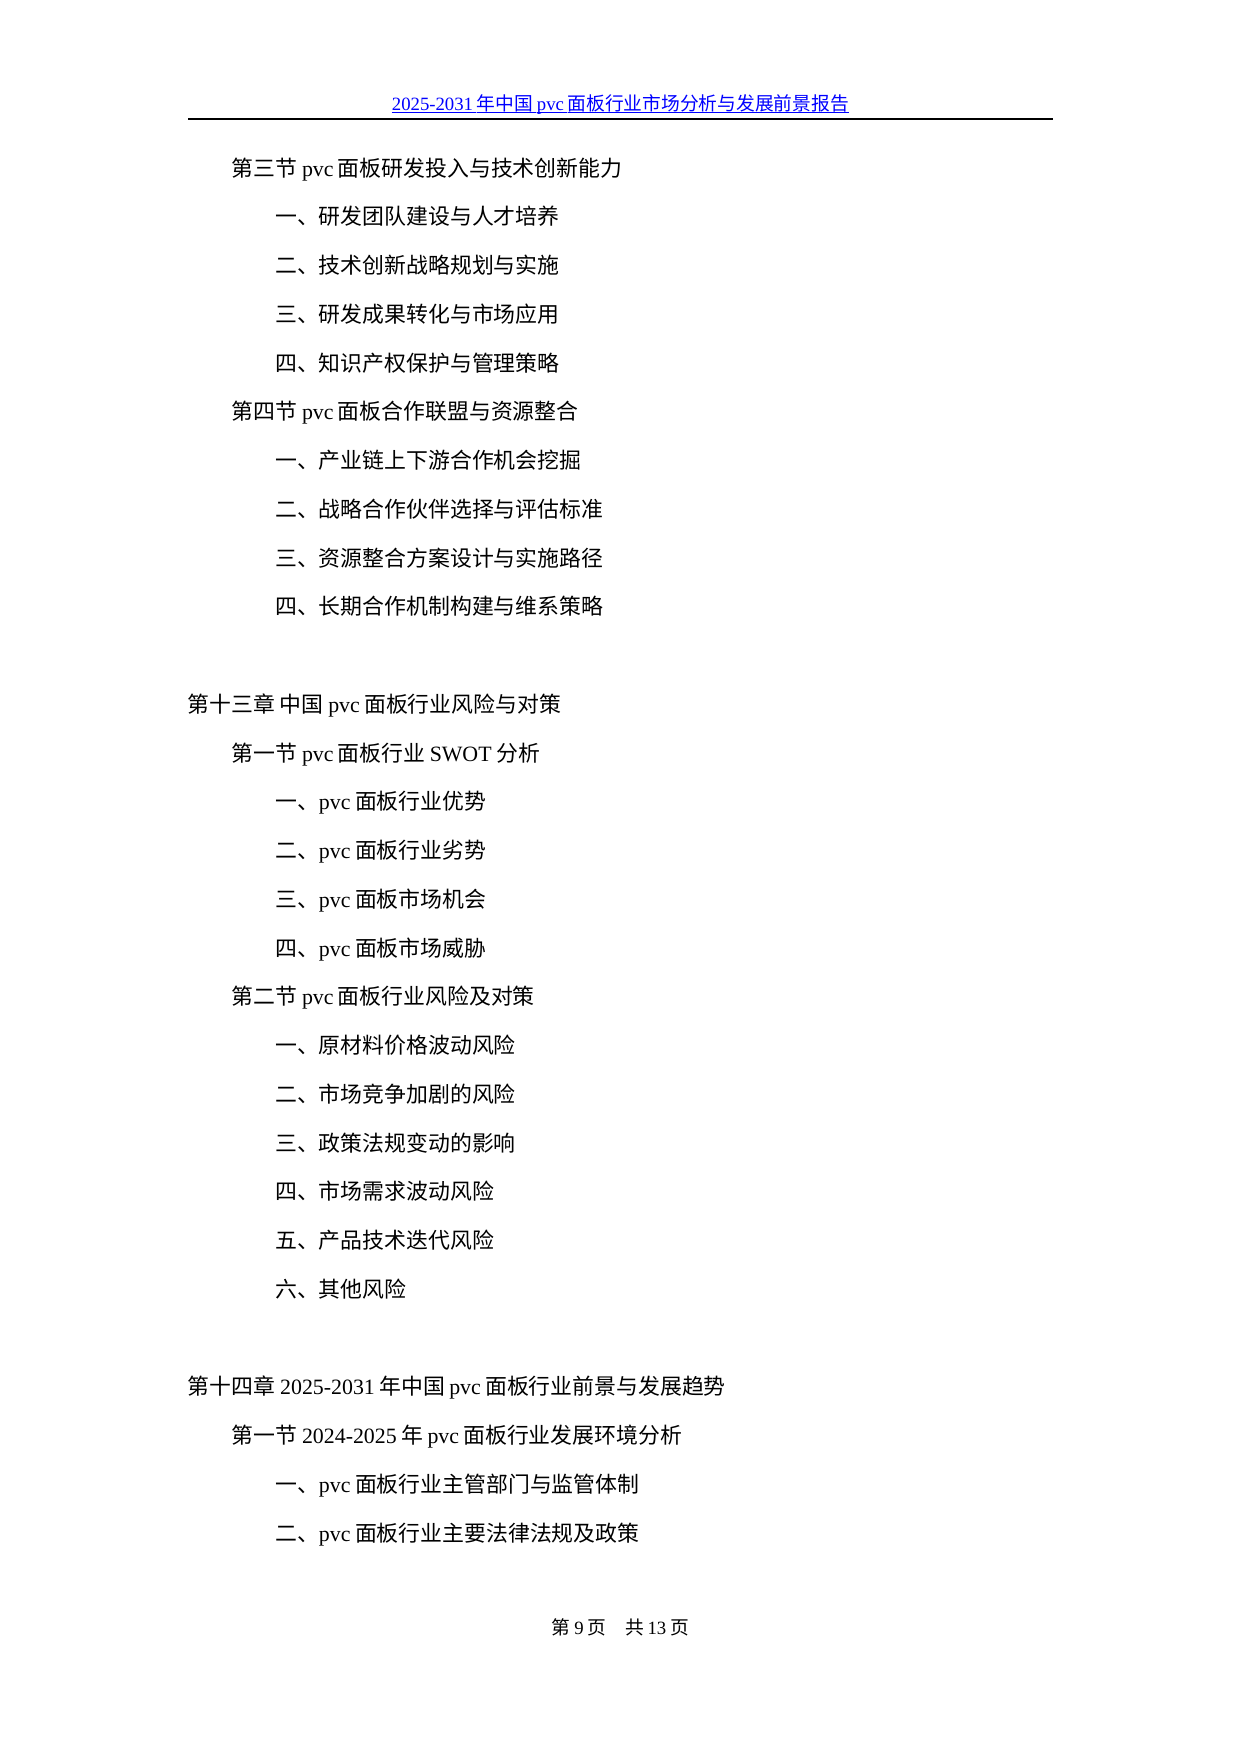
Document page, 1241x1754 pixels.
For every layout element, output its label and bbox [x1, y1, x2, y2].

text [187, 150, 1053, 1548]
